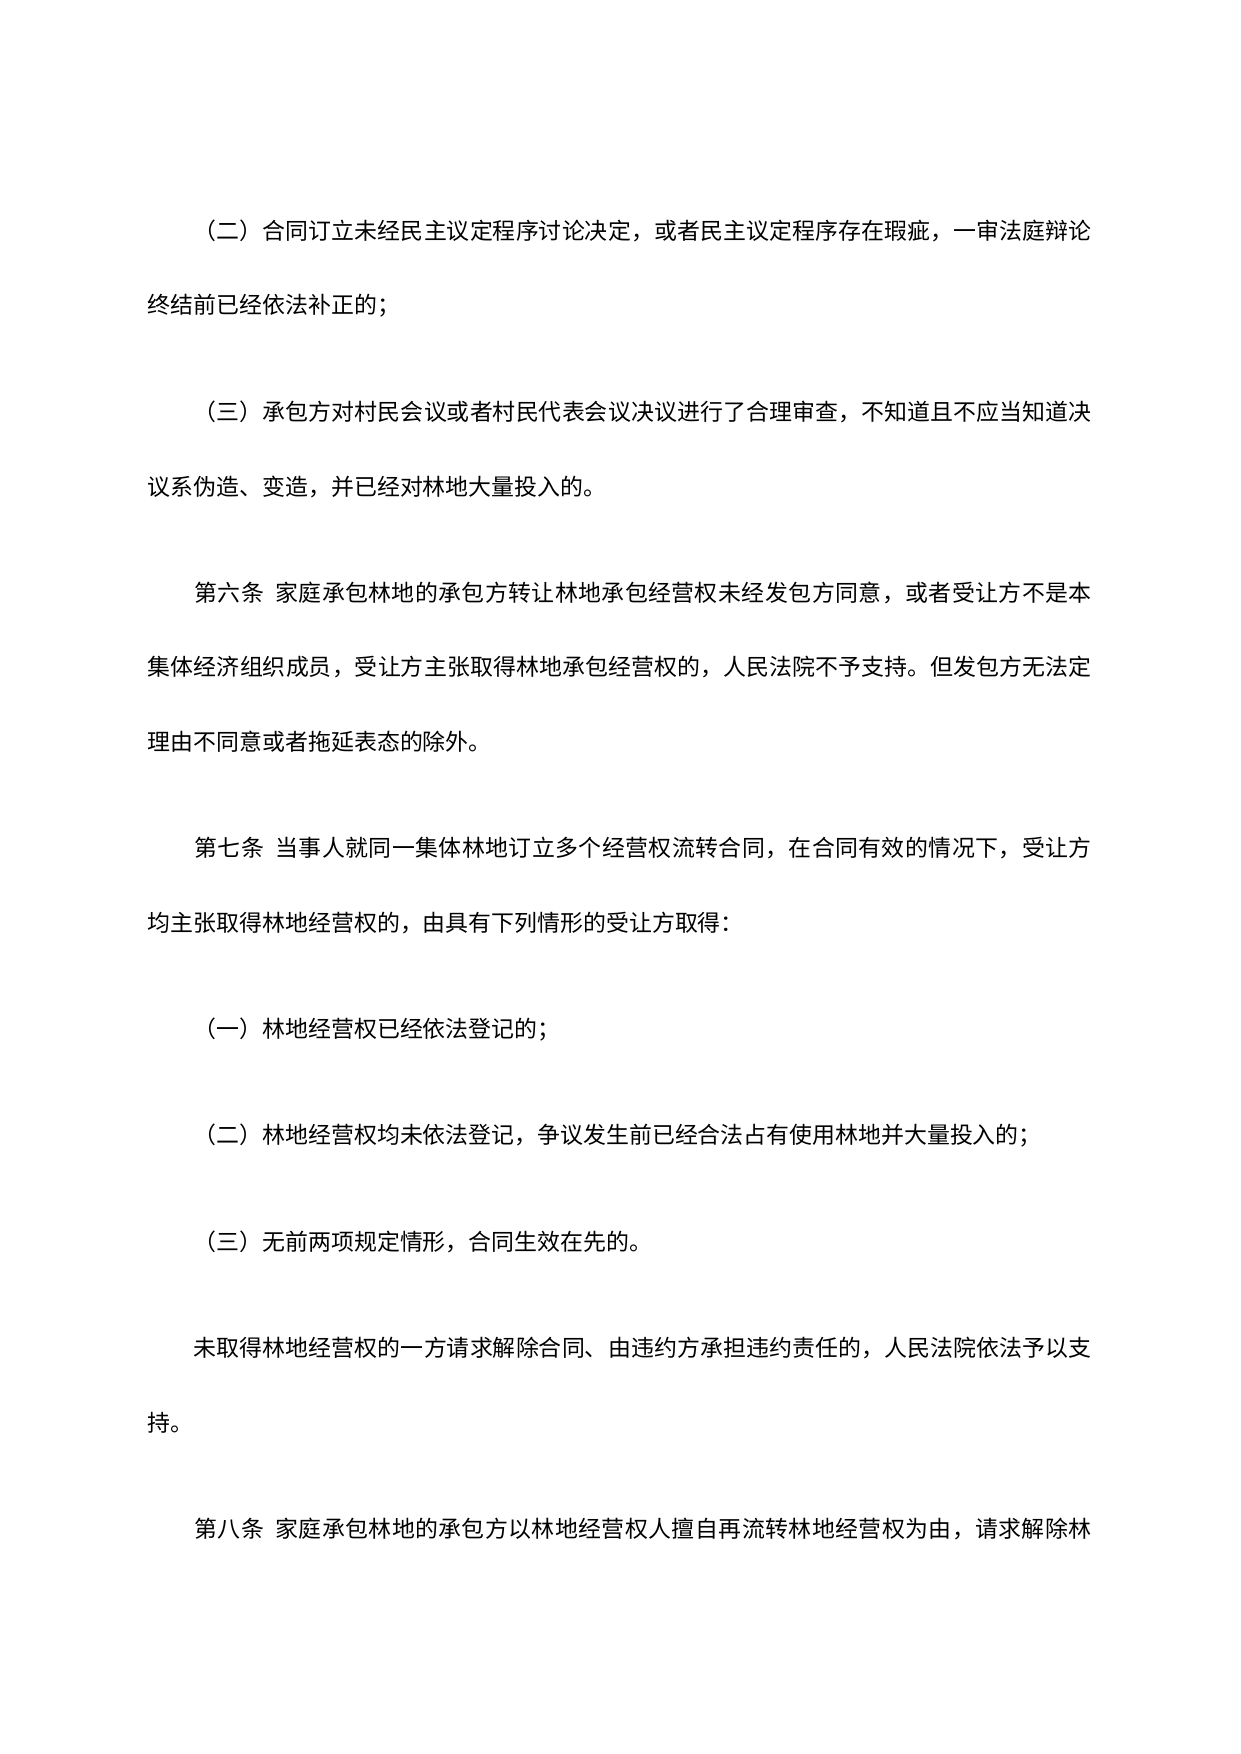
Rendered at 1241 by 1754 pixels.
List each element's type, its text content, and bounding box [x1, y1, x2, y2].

text 第七条 当事人就同一集体林地订立多个经营权流转合同，在合同有效的情况下，受让方均主张取得林地经营权的，由具有下列情形的受让方取得： [148, 814, 1092, 954]
text （一）林地经营权已经依法登记的； [148, 995, 1092, 1060]
text （三）无前两项规定情形，合同生效在先的。 [148, 1208, 1092, 1273]
text 第六条 家庭承包林地的承包方转让林地承包经营权未经发包方同意，或者受让方不是本集体经济组织成员，受让方主张取得林地承包经营权的，人民法院不予支持。但发包方无法定理由不同意或者拖延表态的除外。 [148, 559, 1092, 773]
text （二）林地经营权均未依法登记，争议发生前已经合法占有使用林地并大量投入的； [148, 1102, 1092, 1167]
text （二）合同订立未经民主议定程序讨论决定，或者民主议定程序存在瑕疵，一审法庭辩论终结前已经依法补正的； [148, 197, 1092, 337]
text 未取得林地经营权的一方请求解除合同、由违约方承担违约责任的，人民法院依法予以支持。 [148, 1314, 1092, 1454]
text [148, 1495, 1092, 1560]
text （三）承包方对村民会议或者村民代表会议决议进行了合理审查，不知道且不应当知道决议系伪造、变造，并已经对林地大量投入的。 [148, 378, 1092, 517]
